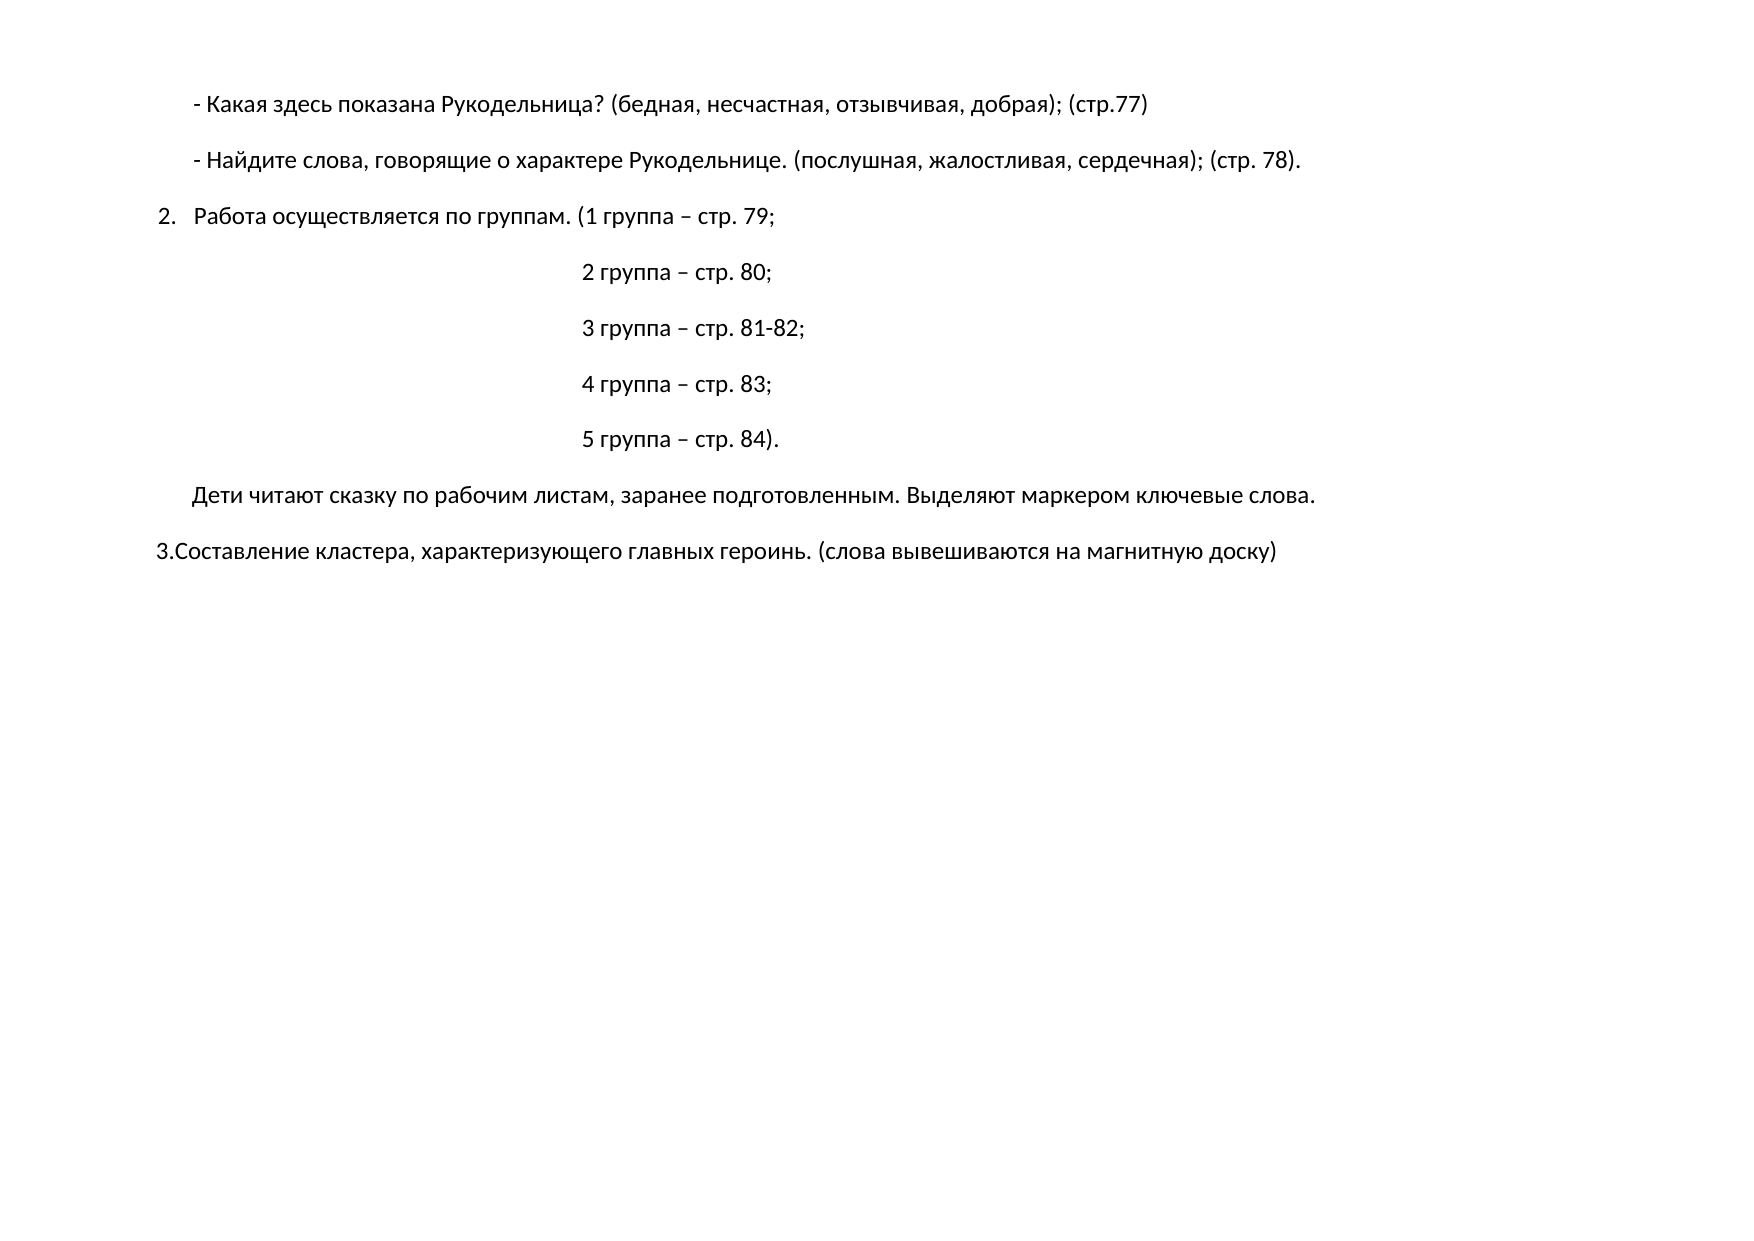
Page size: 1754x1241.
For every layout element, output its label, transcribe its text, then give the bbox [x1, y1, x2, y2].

text 5 группа – стр. 84). [118, 424, 1636, 454]
text Дети читают сказку по рабочим листам, заранее подготовленным. Выделяют маркером ключевые слова. [118, 479, 1636, 510]
text - Найдите слова, говорящие о характере Рукодельнице. (послушная, жалостливая, сердечная); (стр. 78). [193, 144, 1636, 175]
text 2. Работа осуществляется по группам. (1 группа – стр. 79; [118, 200, 1636, 231]
text 3.Составление кластера, характеризующего главных героинь. (слова вывешиваются на магнитную доску) [156, 535, 1636, 566]
text 3 группа – стр. 81-82; [118, 312, 1636, 342]
text 4 группа – стр. 83; [118, 368, 1636, 398]
text 2 группа – стр. 80; [118, 256, 1636, 287]
text - Какая здесь показана Рукодельница? (бедная, несчастная, отзывчивая, добрая); (стр.77) [193, 89, 1636, 119]
